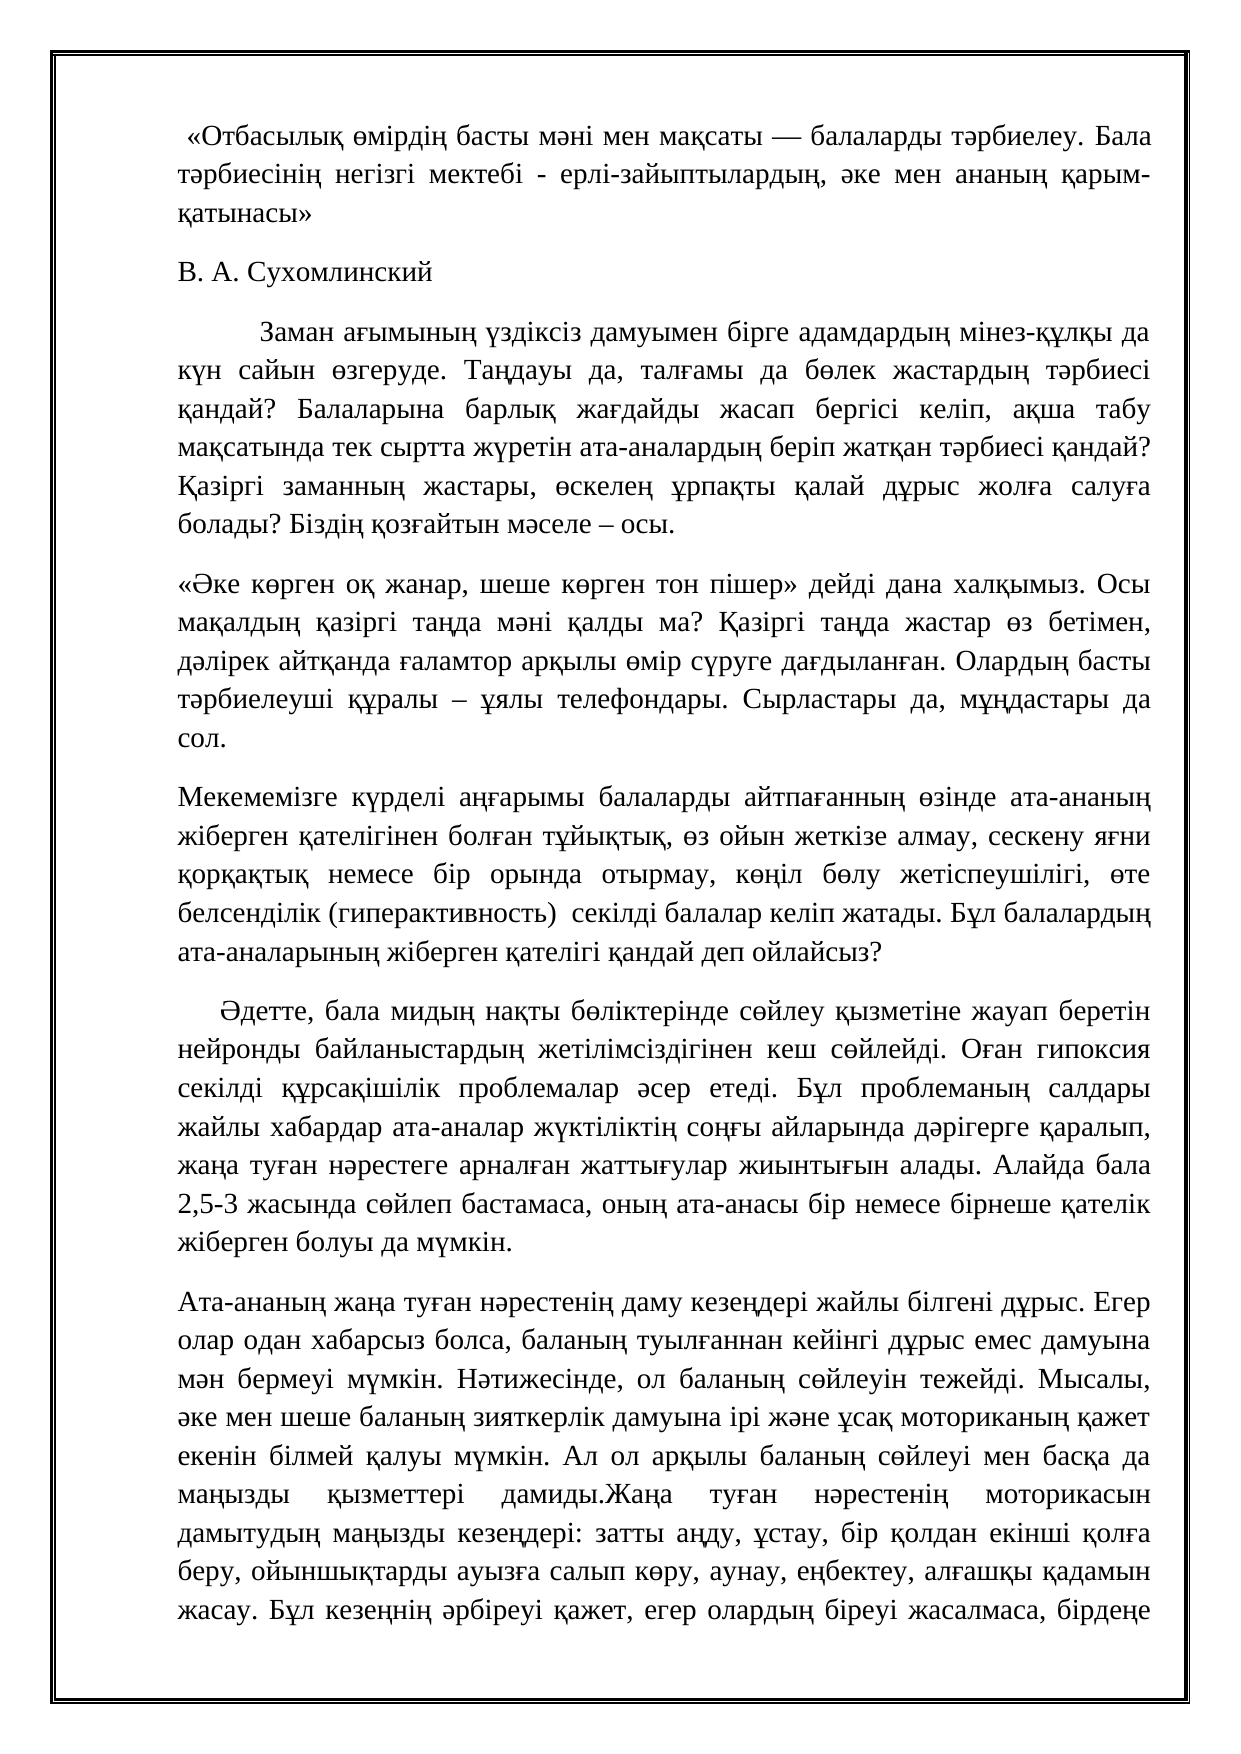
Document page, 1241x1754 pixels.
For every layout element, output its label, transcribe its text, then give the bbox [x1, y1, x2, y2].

text В. А. Сухомлинский [177, 254, 1152, 288]
text «Отбасылық өмірдің басты мәні мен мақсаты — балаларды тәрбиелеу. Бала тәрбиесінің негізгі мектебі - ерлі-зайыптылардың, әке мен ананың қарым-қатынасы» [177, 118, 1152, 229]
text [177, 1284, 1152, 1626]
text Әдетте, бала мидың нақты бөліктерінде сөйлеу қызметіне жауап беретін нейронды байланыстардың жетілімсіздігінен кеш сөйлейді. Оған гипоксия секілді құрсақішілік проблемалар әсер етеді. Бұл проблеманың салдары жайлы хабардар ата-аналар жүктіліктің соңғы айларында дәрігерге қаралып, жаңа туған нәрестеге арналған жаттығулар жиынтығын алады. Алайда бала 2,5-3 жасында сөйлеп бастамаса, оның ата-анасы бір немесе бірнеше қателік жіберген болуы да мүмкін. [177, 993, 1152, 1258]
text Мекемемізге күрделі аңғарымы балаларды айтпағанның өзінде ата-ананың жіберген қателігінен болған тұйықтық, өз ойын жеткізе алмау, сескену яғни қорқақтық немесе бір орында отырмау, көңіл бөлу жетіспеушілігі, өте белсенділік (гиперактивность) секілді балалар келіп жатады. Бұл балалардың ата-аналарының жіберген қателігі қандай деп ойлайсыз? [177, 779, 1152, 967]
text «Әке көрген оқ жанар, шеше көрген тон пішер» дейді дана халқымыз. Осы мақалдың қазіргі таңда мәні қалды ма? Қазіргі таңда жастар өз бетімен, дәлірек айтқанда ғаламтор арқылы өмір сүруге дағдыланған. Олардың басты тәрбиелеуші құралы – ұялы телефондары. Сырластары да, мұңдастары да сол. [177, 566, 1152, 754]
text Заман ағымының үздіксіз дамуымен бірге адамдардың мінез-құлқы да күн сайын өзгеруде. Таңдауы да, талғамы да бөлек жастардың тәрбиесі қандай? Балаларына барлық жағдайды жасап бергісі келіп, ақша табу мақсатында тек сыртта жүретін ата-аналардың беріп жатқан тәрбиесі қандай? Қазіргі заманның жастары, өскелең ұрпақты қалай дұрыс жолға салуға болады? Біздің қозғайтын мәселе – осы. [177, 314, 1152, 540]
